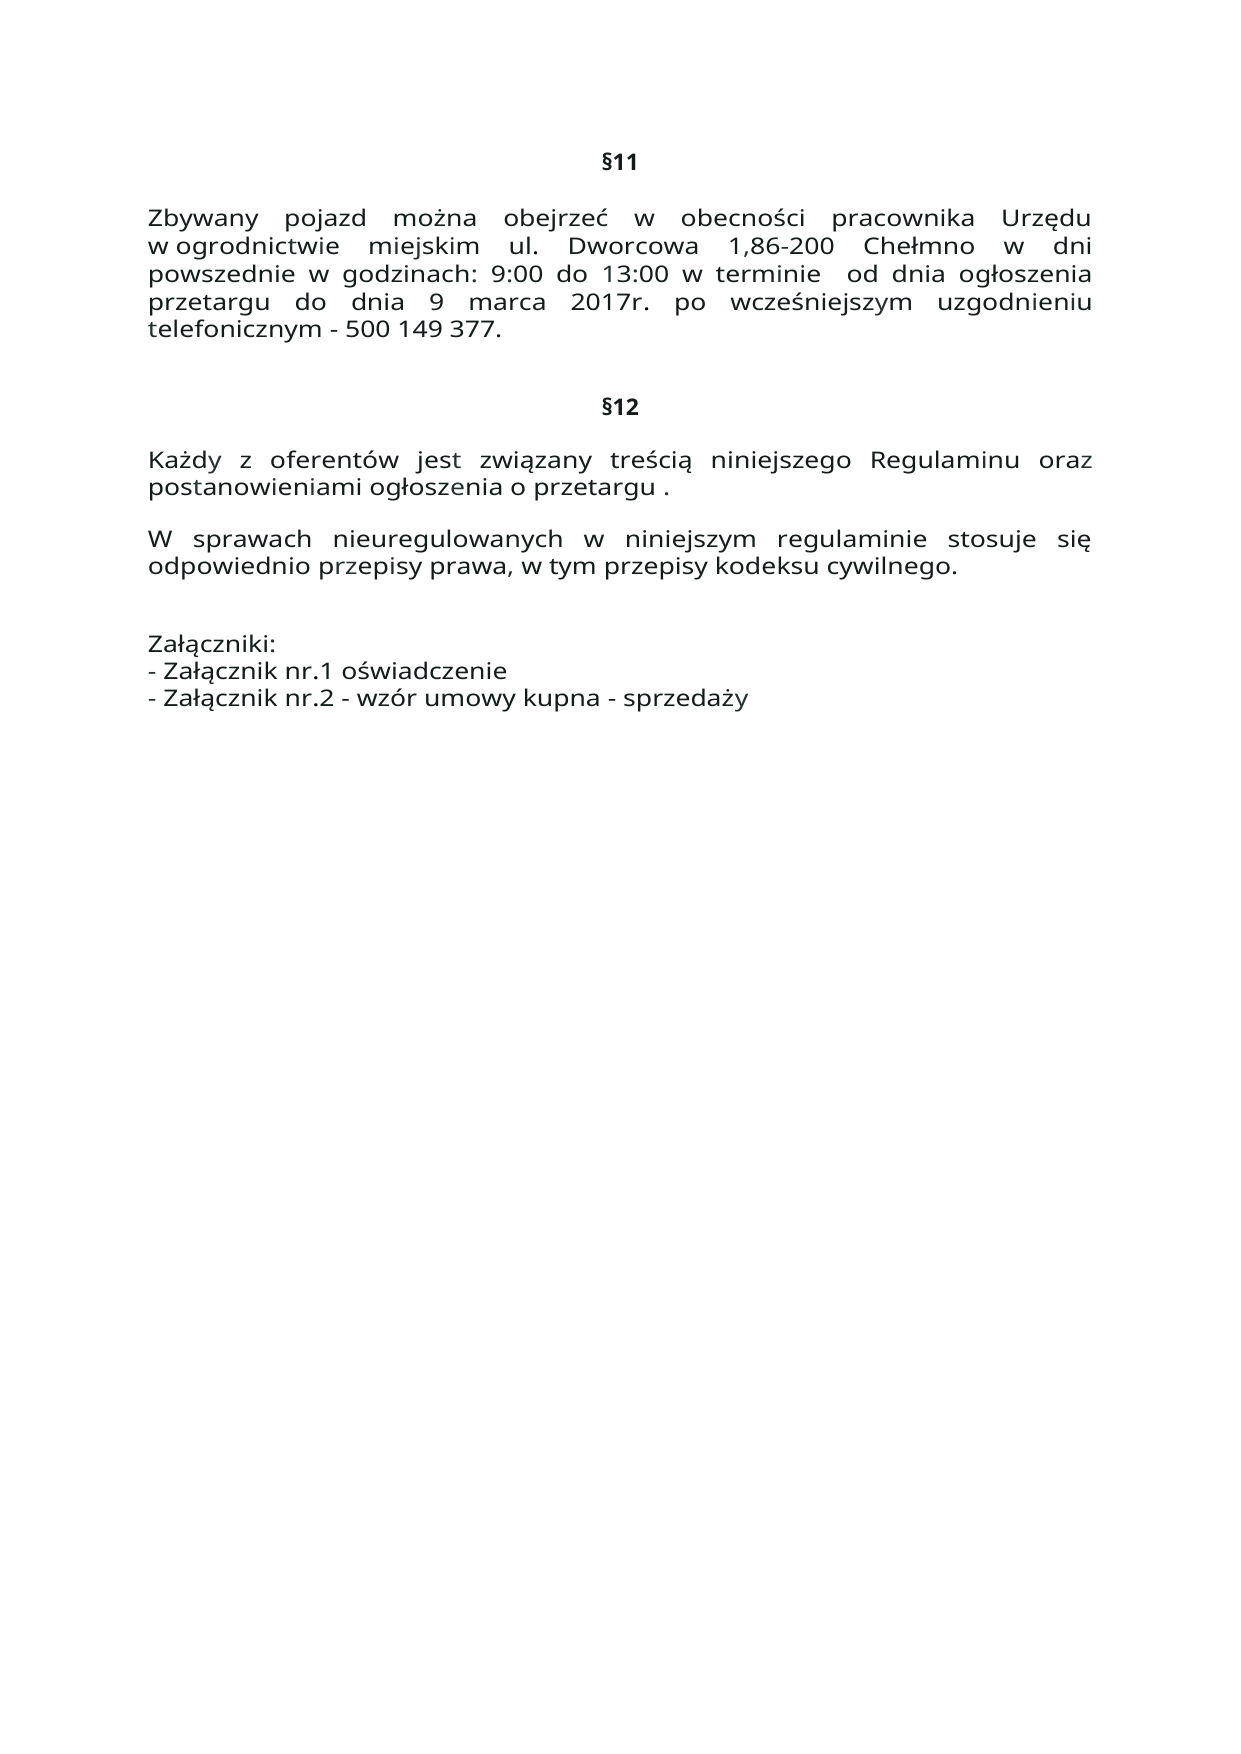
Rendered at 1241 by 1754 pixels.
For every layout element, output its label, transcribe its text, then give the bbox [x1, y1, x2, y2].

text - Załącznik nr.2 - wzór umowy kupna - sprzedaży [148, 685, 1093, 712]
text - Załącznik nr.1 oświadczenie [148, 658, 1093, 685]
text Załączniki: [148, 631, 1093, 658]
text W sprawach nieuregulowanych w niniejszym regulaminie stosuje się odpowiednio przepisy prawa, w tym przepisy kodeksu cywilnego. [148, 526, 1093, 580]
text Każdy z oferentów jest związany treścią niniejszego Regulaminu oraz postanowieniami ogłoszenia o przetargu . [148, 447, 1093, 501]
text §11 [148, 148, 1093, 176]
text §12 [148, 389, 1093, 421]
text Zbywany pojazd można obejrzeć w obecności pracownika Urzędu w ogrodnictwie miejskim ul. Dworcowa 1,86-200 Chełmno w dni powszednie w godzinach: 9:00 do 13:00 w terminie od dnia ogłoszenia przetargu do dnia 9 marca 2017r. po wcześniejszym uzgodnieniu telefonicznym - 500 149 377. [148, 204, 1093, 343]
